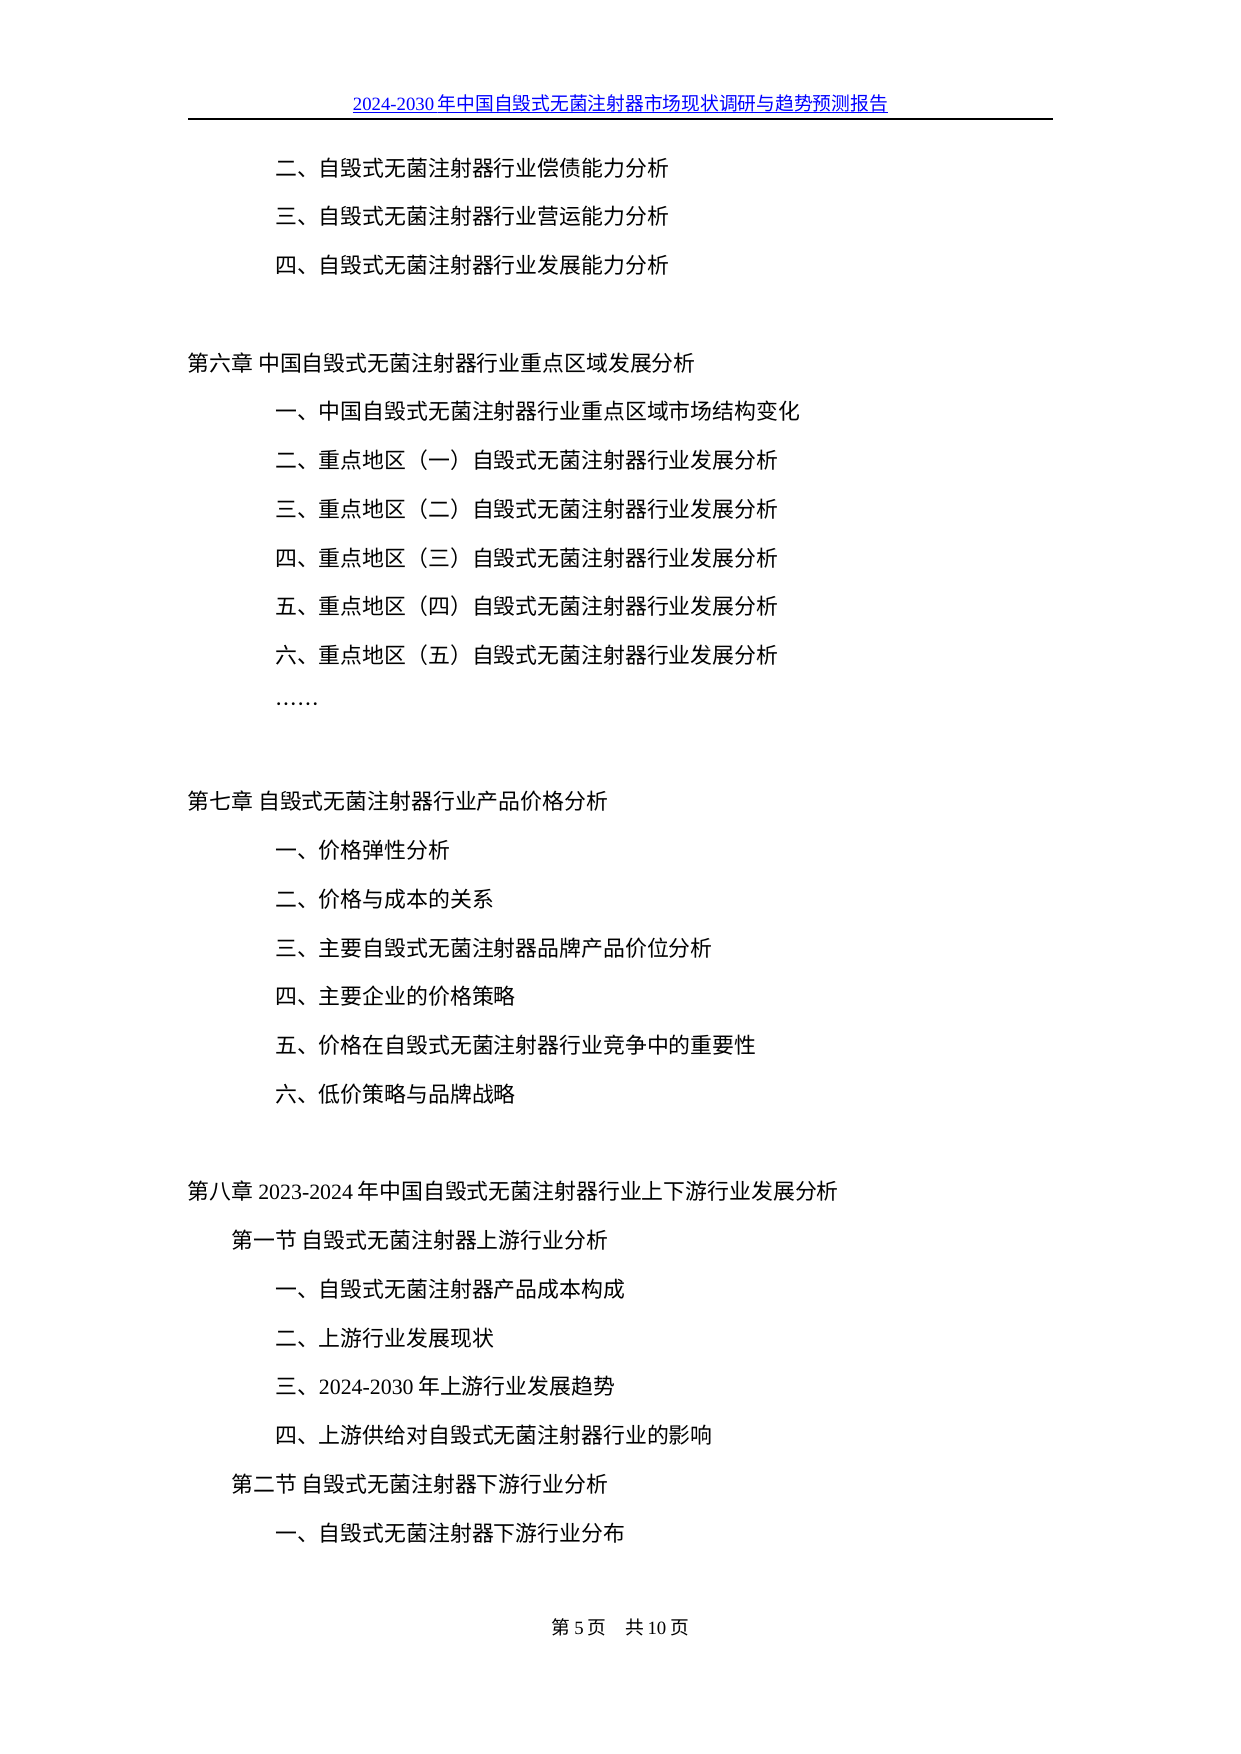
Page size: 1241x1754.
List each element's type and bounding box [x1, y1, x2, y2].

text [187, 150, 1053, 1548]
